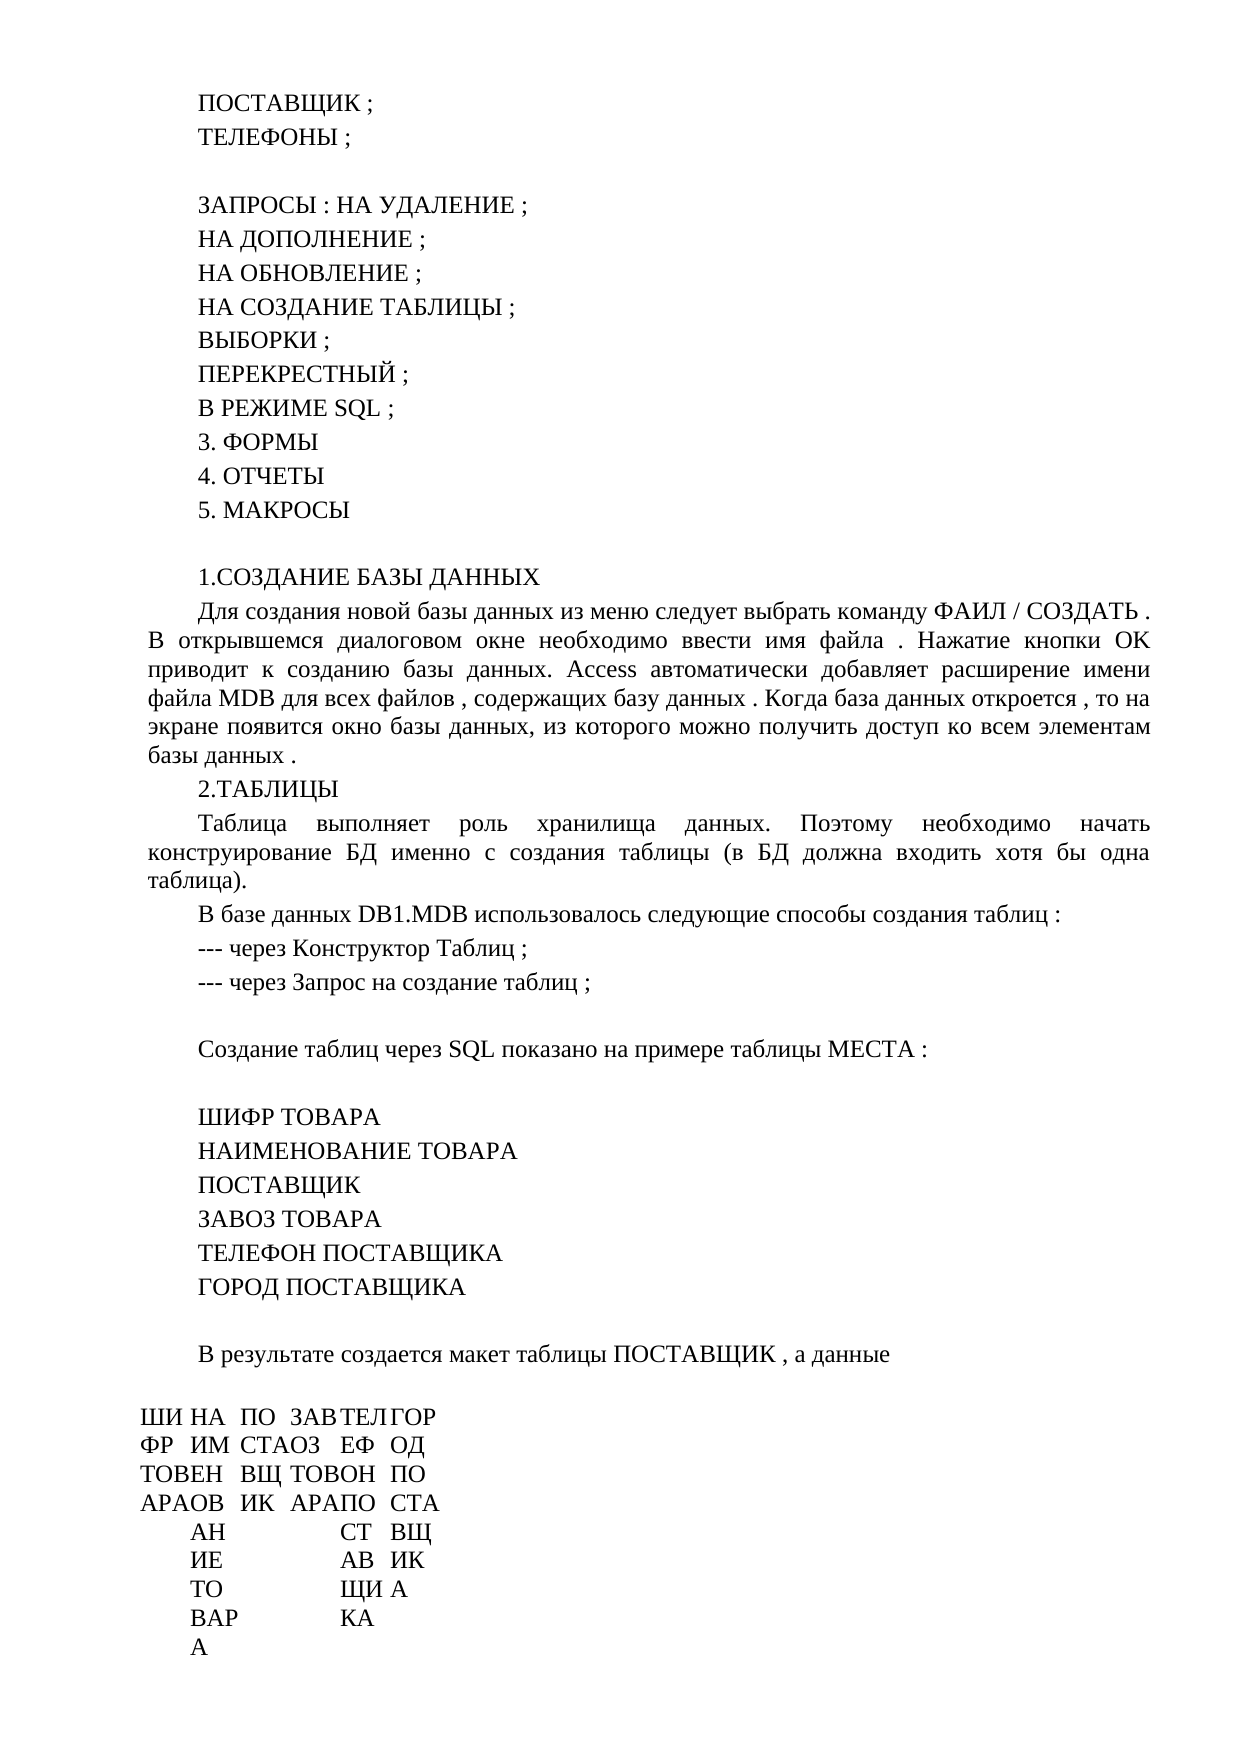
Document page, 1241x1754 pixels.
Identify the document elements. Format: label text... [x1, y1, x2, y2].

table_header ТЕЛЕФОН ПОСТАВЩИКА [340, 1402, 390, 1661]
text 5. МАКРОСЫ [148, 495, 1152, 523]
text НА ОБНОВЛЕНИЕ ; [148, 258, 1152, 287]
text ПОСТАВЩИК [148, 1170, 1152, 1199]
text 2.ТАБЛИЦЫ [148, 774, 1152, 803]
text --- через Запрос на создание таблиц ; [148, 967, 1152, 996]
text В базе данных DB1.MDB использовалось следующие способы создания таблиц : [148, 899, 1152, 928]
text Таблица выполняет роль хранилища данных. Поэтому необходимо начать конструирование БД именно с создания таблицы (в БД должна входить хотя бы одна таблица). [148, 808, 1152, 894]
table_header ГОРОД ПОСТАВЩИКА [390, 1402, 440, 1661]
text В РЕЖИМЕ SQL ; [148, 393, 1152, 422]
table_header ЗАВОЗ ТОВАРА [290, 1402, 340, 1661]
text 3. ФОРМЫ [148, 427, 1152, 456]
text ВЫБОРКИ ; [148, 326, 1152, 354]
text ПОСТАВЩИК ; [148, 88, 1152, 117]
text ТЕЛЕФОН ПОСТАВЩИКА [148, 1238, 1152, 1266]
text ГОРОД ПОСТАВЩИКА [148, 1272, 1152, 1300]
text НА СОЗДАНИЕ ТАБЛИЦЫ ; [148, 292, 1152, 320]
text ШИФР ТОВАРА [148, 1102, 1152, 1131]
table_header ПОСТАВЩИК [240, 1402, 290, 1661]
text ЗАПРОСЫ : НА УДАЛЕНИЕ ; [148, 190, 1152, 219]
text Создание таблиц через SQL показано на примере таблицы МЕСТА : [148, 1034, 1152, 1063]
text --- через Конструктор Таблиц ; [148, 933, 1152, 962]
text ПЕРЕКРЕСТНЫЙ ; [148, 359, 1152, 388]
text НА ДОПОЛНЕНИЕ ; [148, 224, 1152, 253]
text НАИМЕНОВАНИЕ ТОВАРА [148, 1136, 1152, 1165]
text 4. ОТЧЕТЫ [148, 461, 1152, 490]
text ЗАВОЗ ТОВАРА [148, 1204, 1152, 1233]
table_header НАИМЕНОВАНИЕ ТОВАРА [190, 1402, 240, 1661]
text ТЕЛЕФОНЫ ; [148, 122, 1152, 151]
text 1.СОЗДАНИЕ БАЗЫ ДАННЫХ [148, 562, 1152, 591]
table_header ШИФР ТОВАРА [140, 1402, 190, 1661]
text Для создания новой базы данных из меню следует выбрать команду ФАИЛ / СОЗДАТЬ . В открывшемся диалоговом окне необходимо ввести имя файла . Нажатие кнопки OK приводит к созданию базы данных. Access автоматически добавляет расширение имени файла MDB для всех файлов , содержащих базу данных . Когда база данных откроется , то на экране появится окно базы данных, из которого можно получить доступ ко всем элементам базы данных . [148, 596, 1152, 769]
text В результате создается макет таблицы ПОСТАВЩИК , а данные [148, 1339, 1152, 1368]
